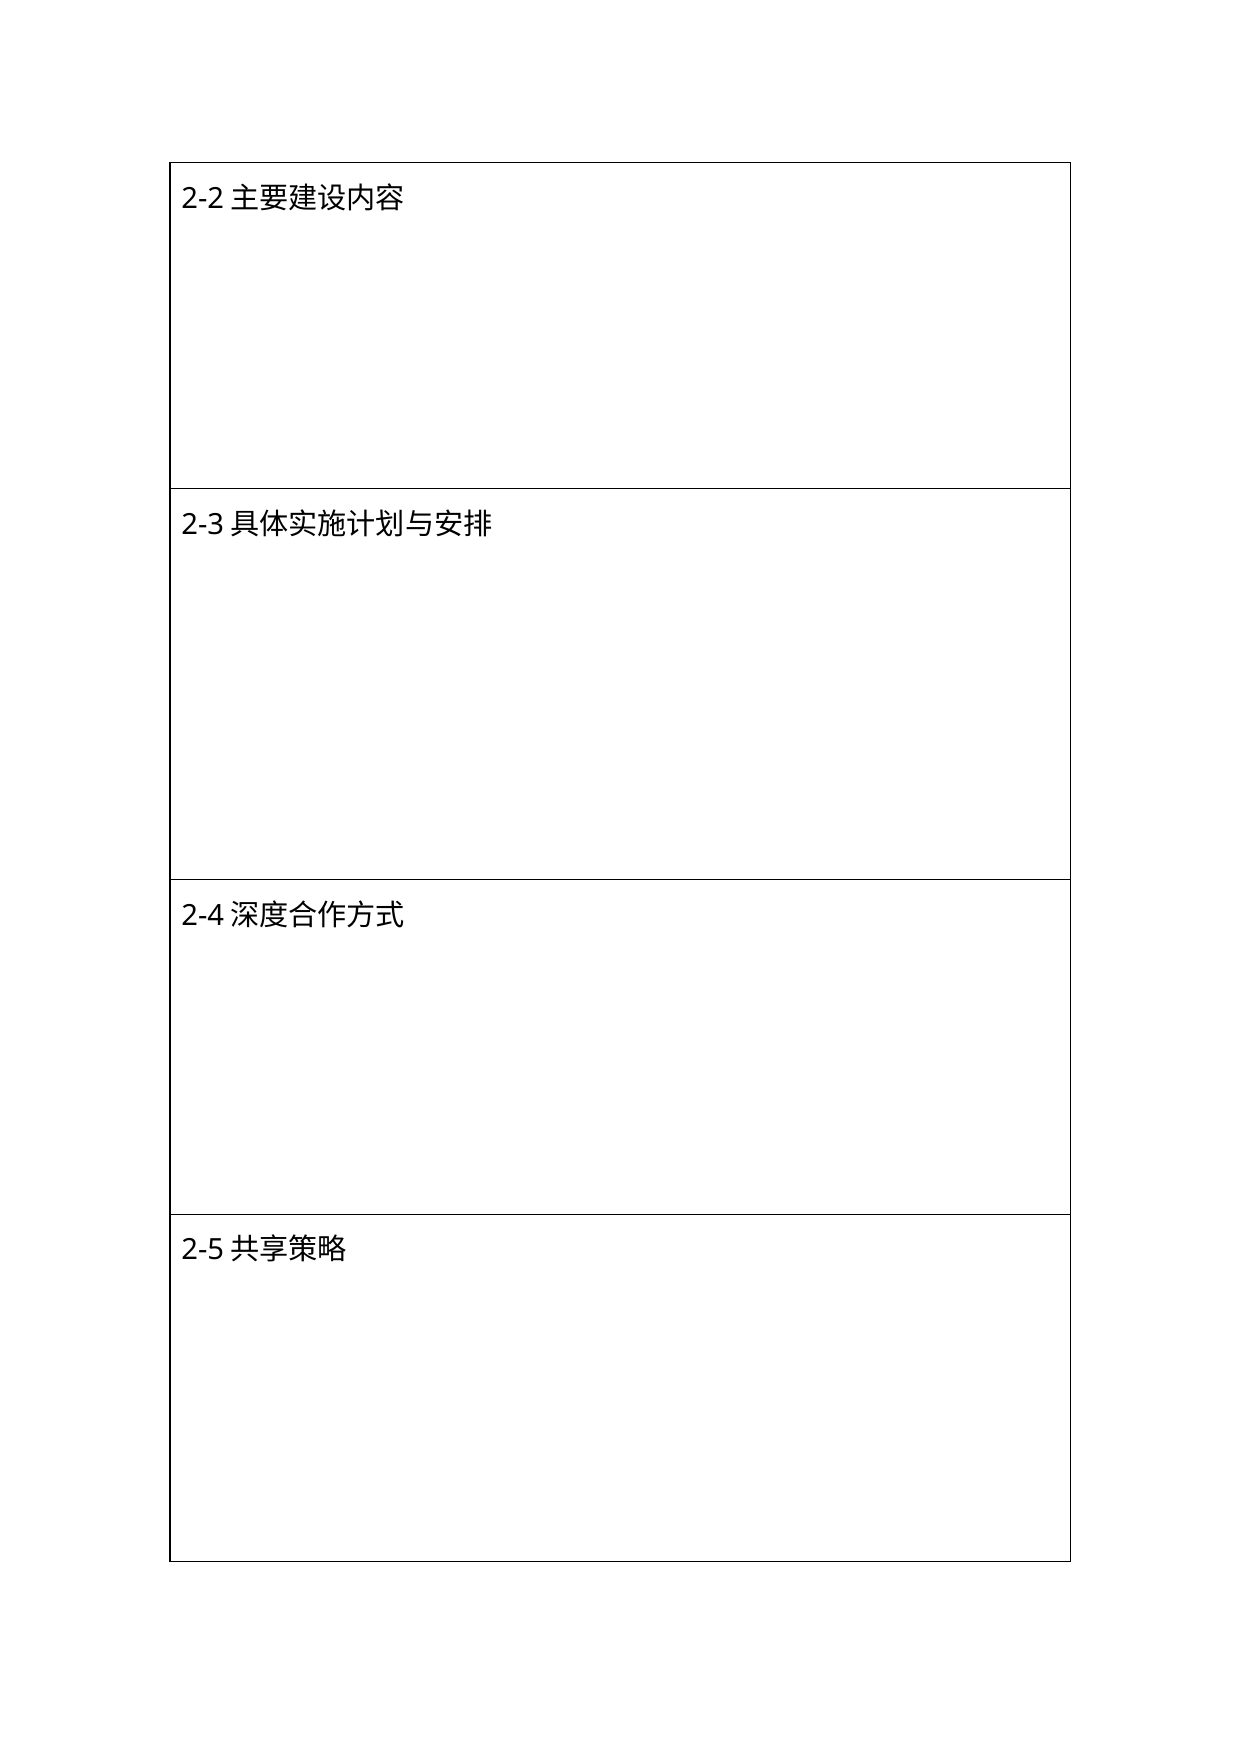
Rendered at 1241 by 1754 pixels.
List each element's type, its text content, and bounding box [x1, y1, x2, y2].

table_cell 2-3具体实施计划与安排 [171, 489, 1070, 879]
table_cell 2-2主要建设内容 [171, 163, 1070, 488]
table_cell 2-5共享策略 [171, 1215, 1070, 1561]
table_cell 2-4深度合作方式 [171, 880, 1070, 1213]
